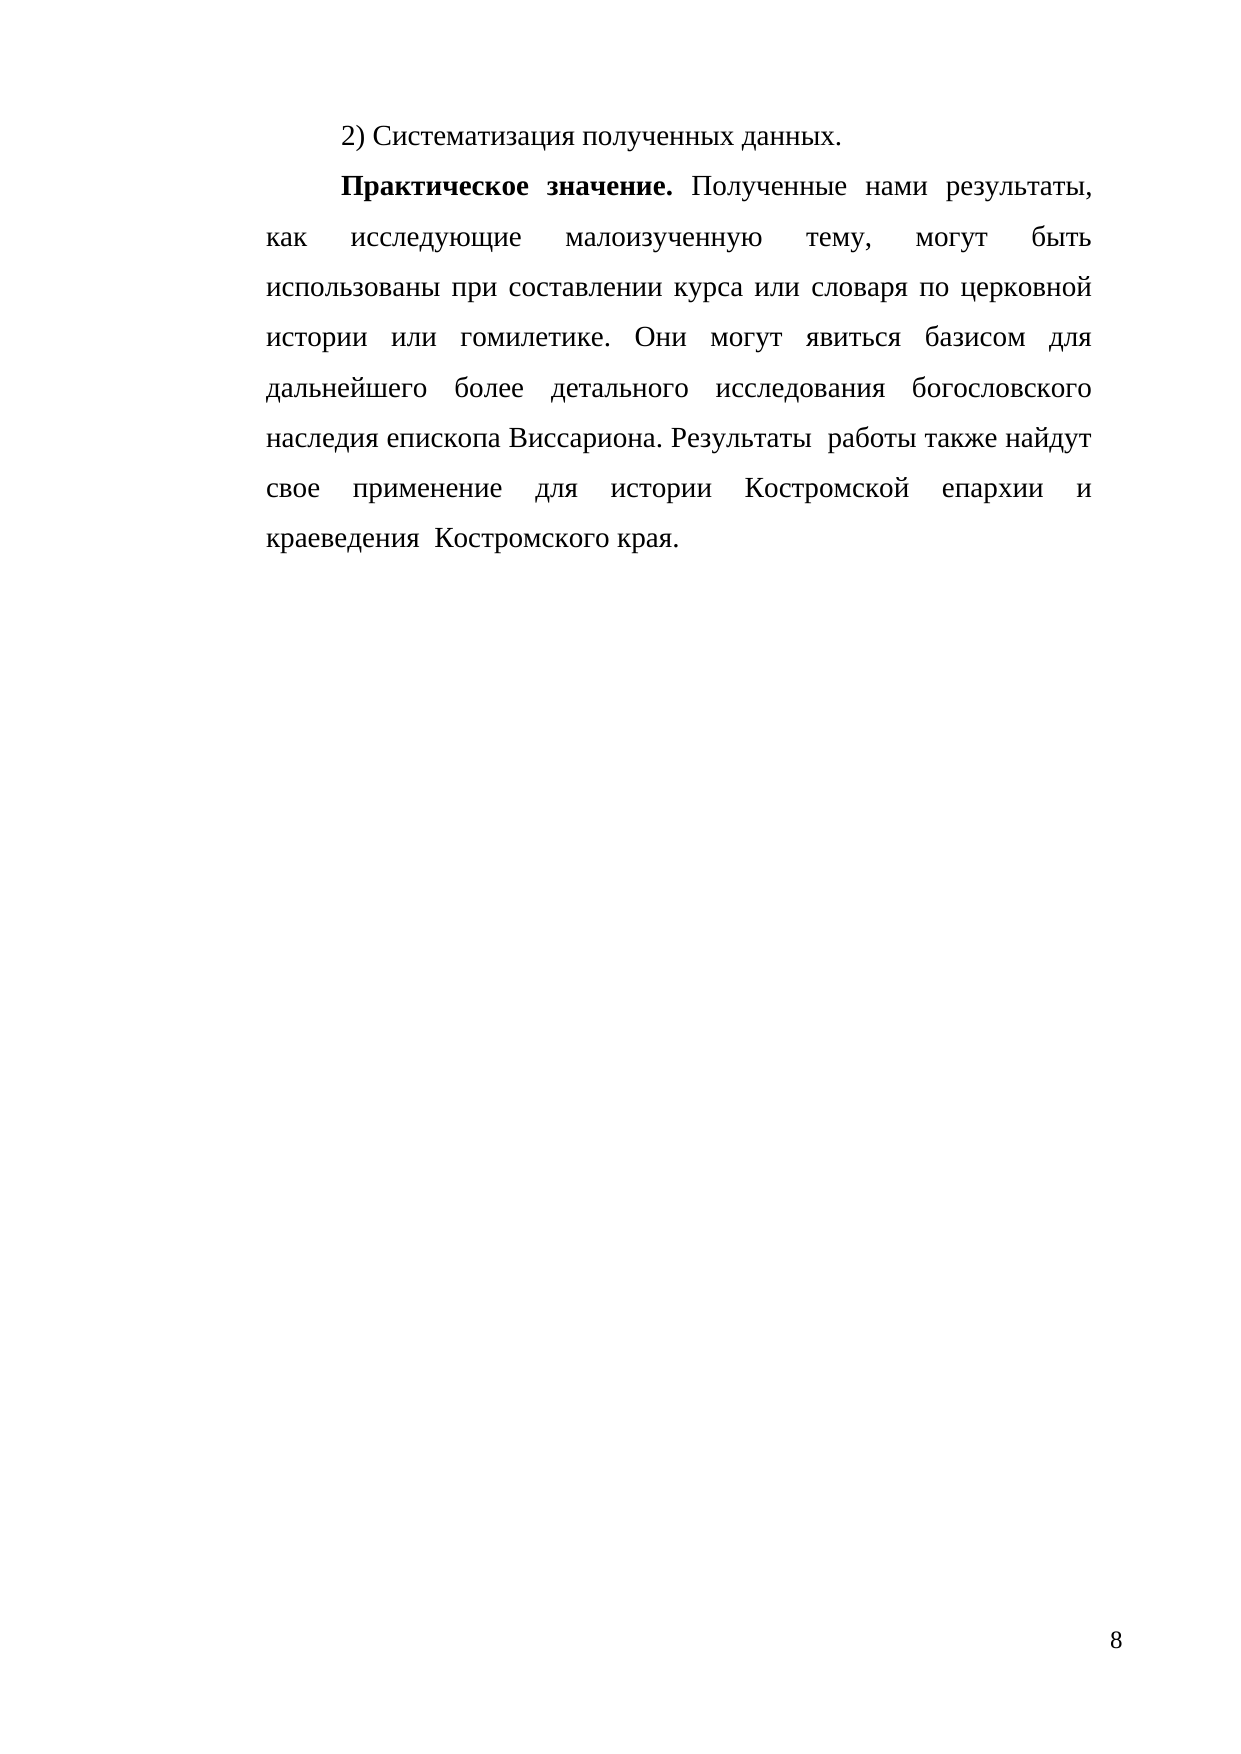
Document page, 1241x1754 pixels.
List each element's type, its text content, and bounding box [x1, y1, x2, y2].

text Практическое значение. Полученные нами результаты, как исследующие малоизученную тему, могут быть использованы при составлении курса или словаря по церковной истории или гомилетике. Они могут явиться базисом для дальнейшего более детального исследования богословского наследия епископа Виссариона. Результаты работы также найдут свое применение для истории Костромской епархии и краеведения Костромского края. [266, 168, 1093, 554]
text 2) Систематизация полученных данных. [266, 118, 1093, 152]
